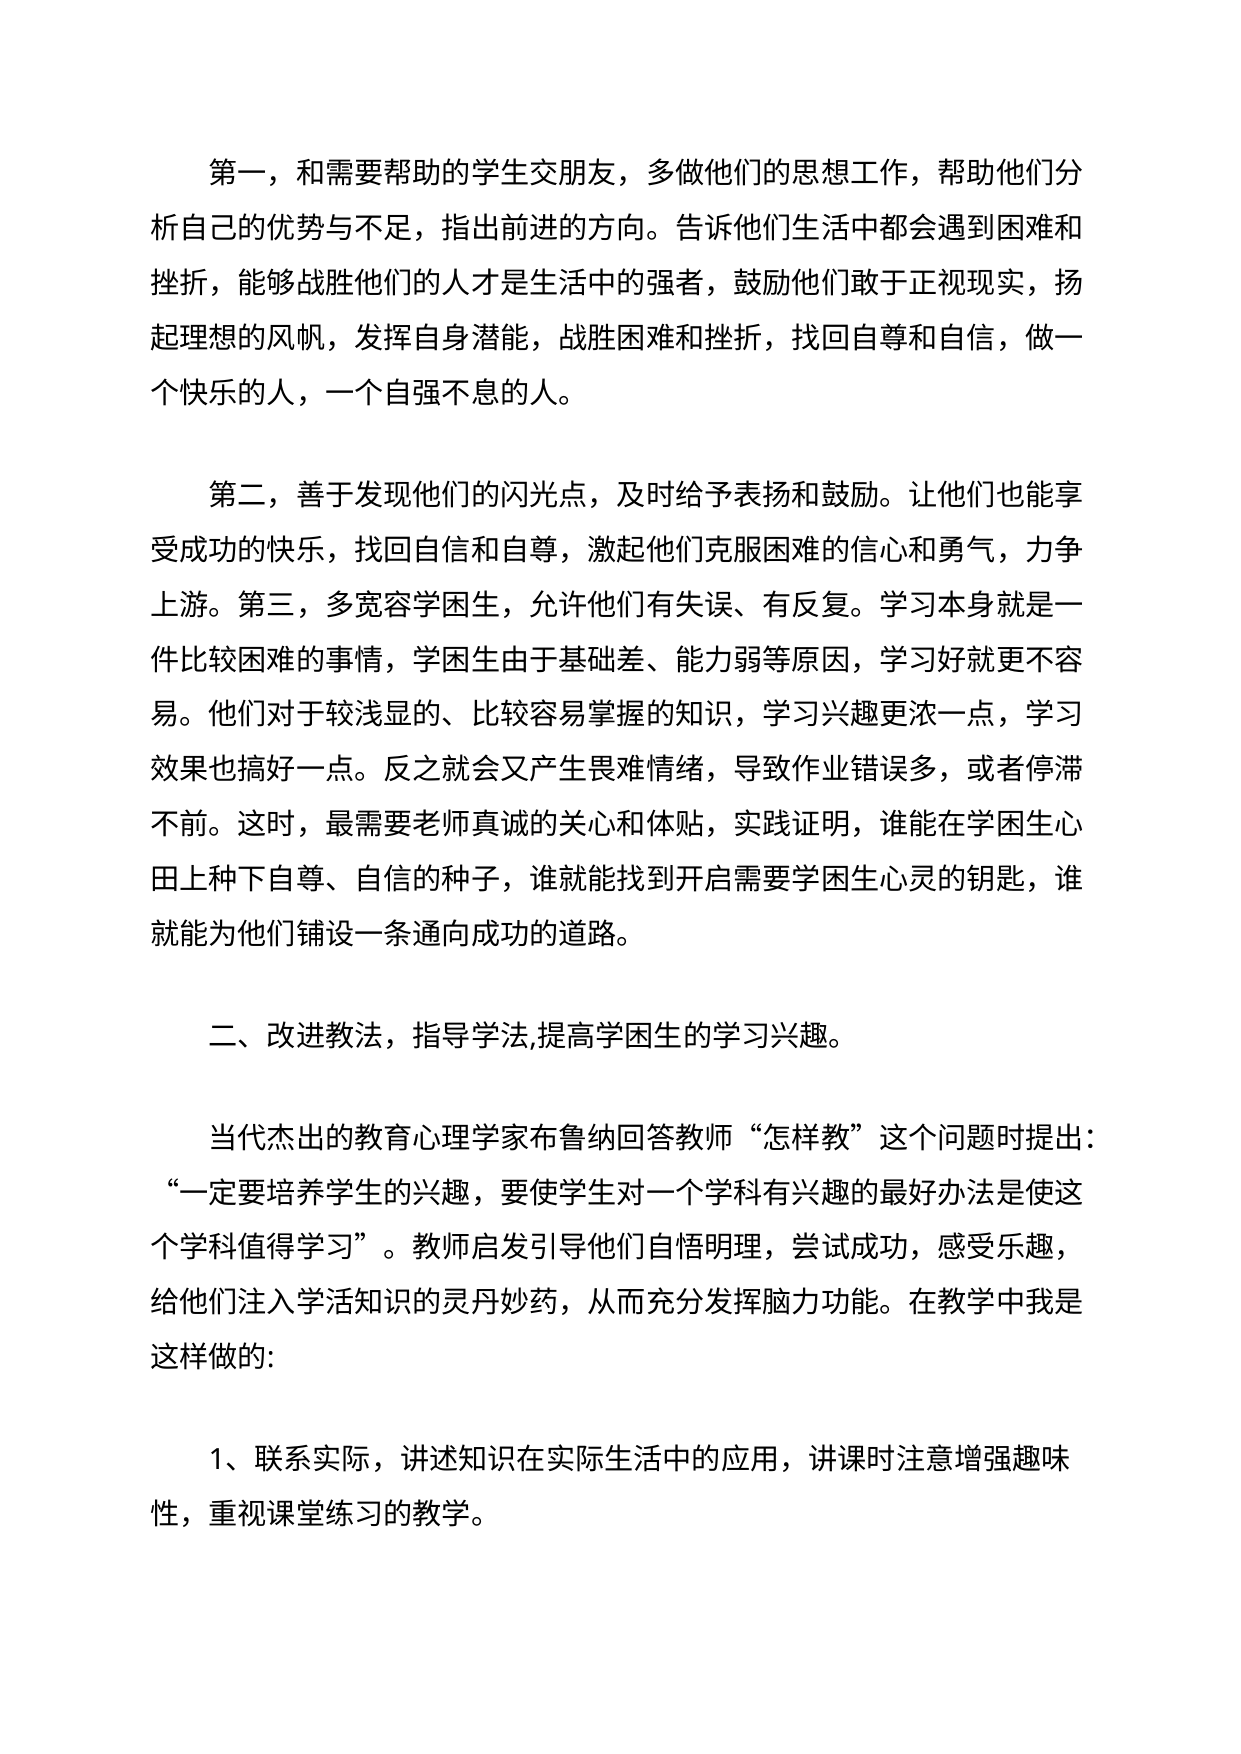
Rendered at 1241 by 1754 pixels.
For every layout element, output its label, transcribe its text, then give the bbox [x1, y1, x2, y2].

text 1、联系实际，讲述知识在实际生活中的应用，讲课时注意增强趣味性，重视课堂练习的教学。 [150, 1436, 1090, 1533]
text 二、改进教法，指导学法,提高学困生的学习兴趣。 [150, 1012, 1090, 1055]
text 当代杰出的教育心理学家布鲁纳回答教师“怎样教”这个问题时提出：“一定要培养学生的兴趣，要使学生对一个学科有兴趣的最好办法是使这个学科值得学习”。教师启发引导他们自悟明理，尝试成功，感受乐趣，给他们注入学活知识的灵丹妙药，从而充分发挥脑力功能。在教学中我是这样做的: [150, 1114, 1090, 1376]
text 第二，善于发现他们的闪光点，及时给予表扬和鼓励。让他们也能享受成功的快乐，找回自信和自尊，激起他们克服困难的信心和勇气，力争上游。第三，多宽容学困生，允许他们有失误、有反复。学习本身就是一件比较困难的事情，学困生由于基础差、能力弱等原因，学习好就更不容易。他们对于较浅显的、比较容易掌握的知识，学习兴趣更浓一点，学习效果也搞好一点。反之就会又产生畏难情绪，导致作业错误多，或者停滞不前。这时，最需要老师真诚的关心和体贴，实践证明，谁能在学困生心田上种下自尊、自信的种子，谁就能找到开启需要学困生心灵的钥匙，谁就能为他们铺设一条通向成功的道路。 [150, 471, 1090, 953]
text 第一，和需要帮助的学生交朋友，多做他们的思想工作，帮助他们分析自己的优势与不足，指出前进的方向。告诉他们生活中都会遇到困难和挫折，能够战胜他们的人才是生活中的强者，鼓励他们敢于正视现实，扬起理想的风帆，发挥自身潜能，战胜困难和挫折，找回自尊和自信，做一个快乐的人，一个自强不息的人。 [150, 150, 1090, 412]
